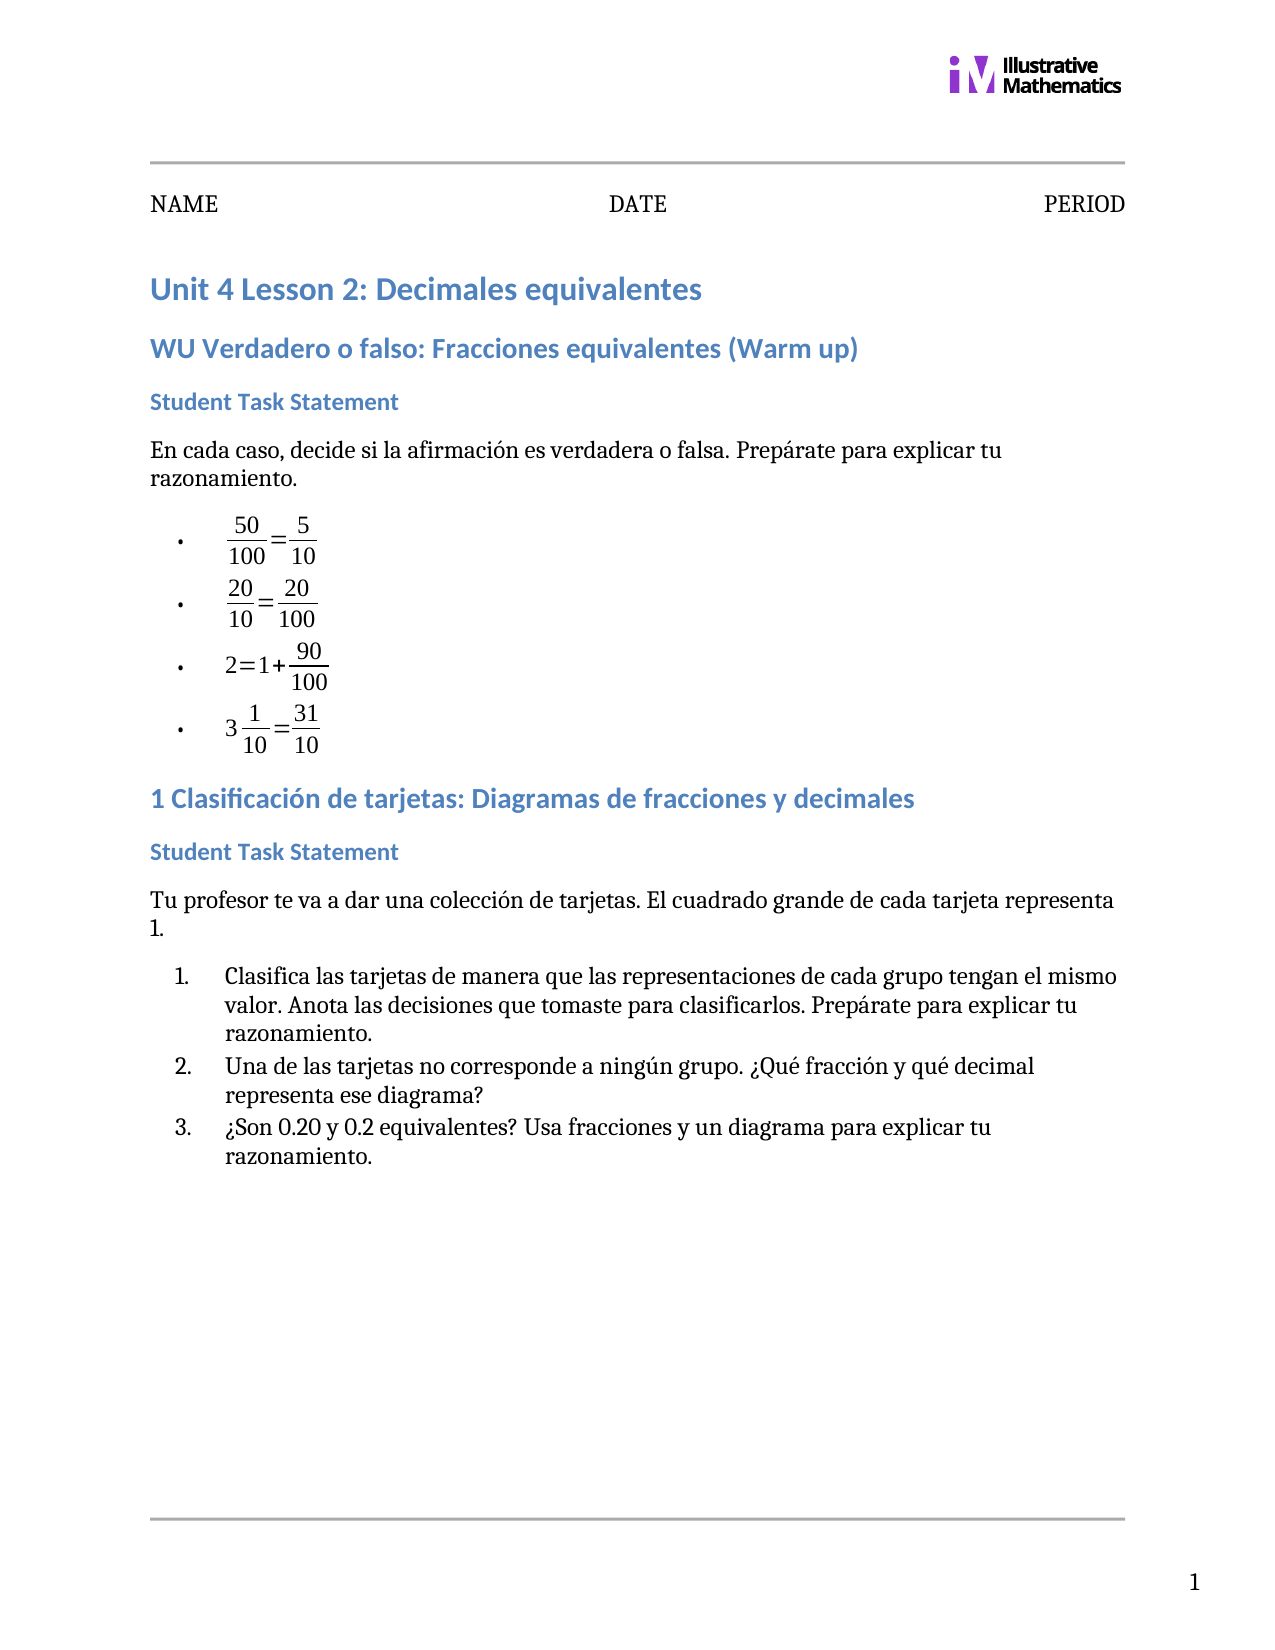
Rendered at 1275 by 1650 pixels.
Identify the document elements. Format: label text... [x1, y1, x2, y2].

list Clasifica las tarjetas de manera que las representaciones de cada grupo tengan el mismo valor. Anota las decisiones que tomaste para clasificarlos. Prepárate para explicar tu razonamiento. [175, 962, 1125, 1048]
picture [949, 55, 1121, 93]
text En cada caso, decide si la afirmación es verdadera o falsa. Prepárate para explicar tu razonamiento. [150, 436, 1125, 493]
subtitle Student Task Statement [150, 836, 1125, 867]
subtitle 1 Clasificación de tarjetas: Diagramas de fracciones y decimales [150, 780, 1125, 815]
list ¿Son 0.20 y 0.2 equivalentes? Usa fracciones y un diagrama para explicar tu razonamiento. [175, 1113, 1125, 1171]
subtitle Unit 4 Lesson 2: Decimales equivalentes [150, 268, 1125, 309]
text Tu profesor te va a dar una colección de tarjetas. El cuadrado grande de cada tarjeta representa 1. [150, 886, 1125, 943]
list Una de las tarjetas no corresponde a ningún grupo. ¿Qué fracción y qué decimal representa ese diagrama? [175, 1052, 1125, 1109]
subtitle Student Task Statement [150, 386, 1125, 417]
subtitle WU Verdadero o falso: Fracciones equivalentes (Warm up) [150, 330, 1125, 366]
